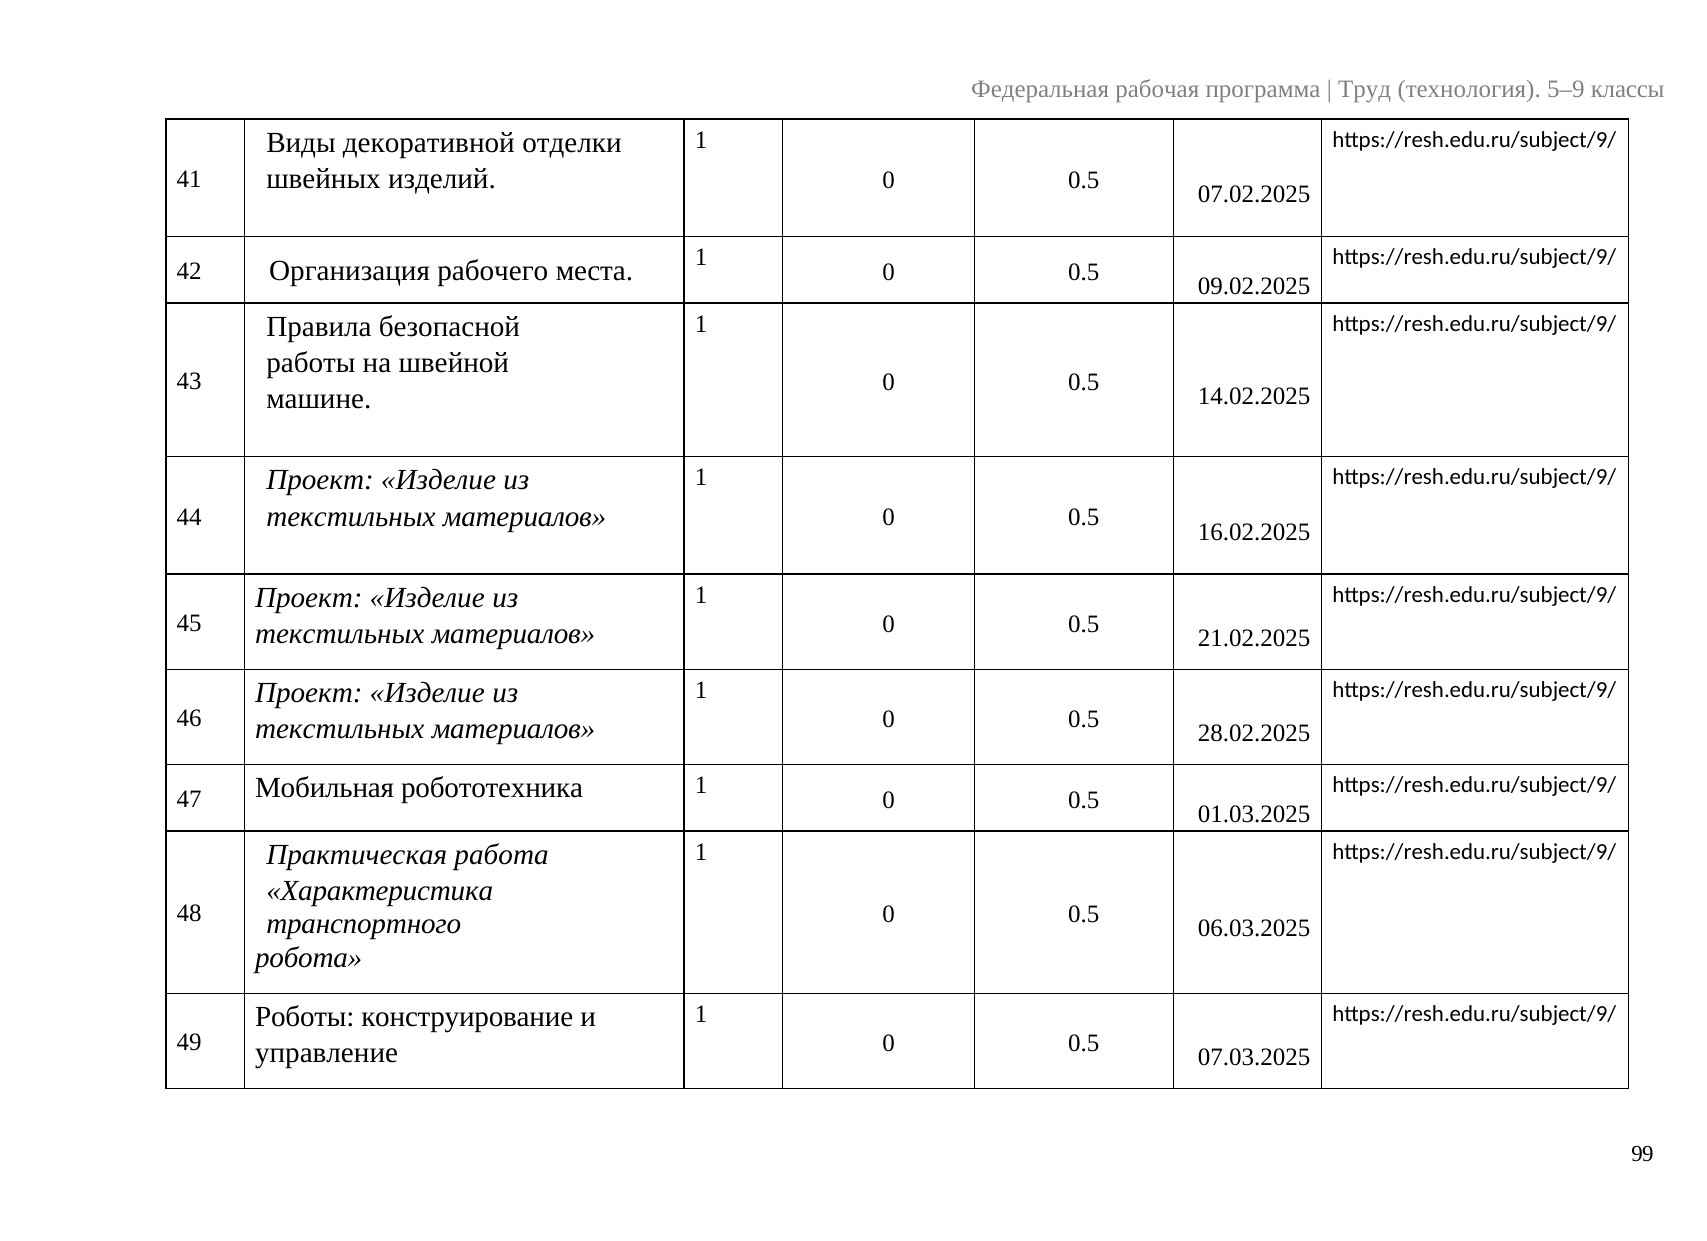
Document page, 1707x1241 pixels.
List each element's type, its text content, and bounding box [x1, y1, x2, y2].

table_cell 0.5 [975, 457, 1173, 573]
table_cell 48 [167, 832, 244, 992]
table_cell 42 [167, 237, 244, 302]
table_cell 0.5 [975, 994, 1173, 1088]
table_cell 0 [783, 575, 974, 668]
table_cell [1322, 120, 1628, 236]
table_cell Виды декоративной отделки швейных изделий. [245, 120, 683, 236]
table_cell 07.03.2025 [1174, 994, 1321, 1088]
table_cell 16.02.2025 [1174, 457, 1321, 573]
table_cell 0.5 [975, 832, 1173, 992]
table_cell Проект: «Изделие из текстильных материалов» [245, 457, 683, 573]
table_cell https://resh.edu.ru/subject/9/ [1322, 304, 1628, 456]
table_cell 1 [685, 304, 782, 456]
table_cell 0 [783, 832, 974, 992]
table_cell 0.5 [975, 670, 1173, 764]
table_cell 0.5 [975, 120, 1173, 236]
table_cell 45 [167, 575, 244, 668]
table_cell 1 [685, 994, 782, 1088]
table_cell Проект: «Изделие из текстильных материалов» [245, 575, 683, 668]
table_cell https://resh.edu.ru/subject/9/ [1322, 670, 1628, 764]
table_cell 44 [167, 457, 244, 573]
table_cell 0 [783, 765, 974, 830]
table_cell 1 [685, 120, 782, 236]
table_cell https://resh.edu.ru/subject/9/ [1322, 457, 1628, 573]
table_cell Проект: «Изделие из текстильных материалов» [245, 670, 683, 764]
table_cell https://resh.edu.ru/subject/9/ [1322, 575, 1628, 668]
table_cell 06.03.2025 [1174, 832, 1321, 992]
table_cell 41 [167, 120, 244, 236]
table_cell 1 [685, 832, 782, 992]
table_cell 07.02.2025 [1174, 120, 1321, 236]
table_cell 1 [685, 575, 782, 668]
table_cell Правила безопасной работы на швейной машине. [245, 304, 683, 456]
table_cell 1 [685, 237, 782, 302]
table_cell 47 [167, 765, 244, 830]
table_cell 1 [685, 457, 782, 573]
table_cell 14.02.2025 [1174, 304, 1321, 456]
table_cell 0 [783, 304, 974, 456]
table_cell 28.02.2025 [1174, 670, 1321, 764]
table_cell 21.02.2025 [1174, 575, 1321, 668]
table_cell 0.5 [975, 575, 1173, 668]
table_cell https://resh.edu.ru/subject/9/ [1322, 832, 1628, 992]
table_cell https://resh.edu.ru/subject/9/ [1322, 237, 1628, 302]
table_cell 0 [783, 457, 974, 573]
table_cell 0.5 [975, 304, 1173, 456]
table_cell 1 [685, 670, 782, 764]
table_cell 0 [783, 994, 974, 1088]
table_cell 0.5 [975, 765, 1173, 830]
table_cell Практическая работа «Характеристика транспортного робота» [245, 832, 683, 992]
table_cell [1322, 994, 1628, 1088]
table_cell Роботы: конструирование и управление [245, 994, 683, 1088]
table_cell 1 [685, 765, 782, 830]
table_cell 0 [783, 237, 974, 302]
table_cell 09.02.2025 [1174, 237, 1321, 302]
table_cell Организация рабочего места. [245, 237, 683, 302]
table_cell Мобильная робототехника [245, 765, 683, 830]
table_cell 43 [167, 304, 244, 456]
table_cell 0 [783, 670, 974, 764]
table_cell 46 [167, 670, 244, 764]
table_cell https://resh.edu.ru/subject/9/ [1322, 765, 1628, 830]
table_cell 49 [167, 994, 244, 1088]
table_cell 0.5 [975, 237, 1173, 302]
table_cell 0 [783, 120, 974, 236]
table_cell 01.03.2025 [1174, 765, 1321, 830]
